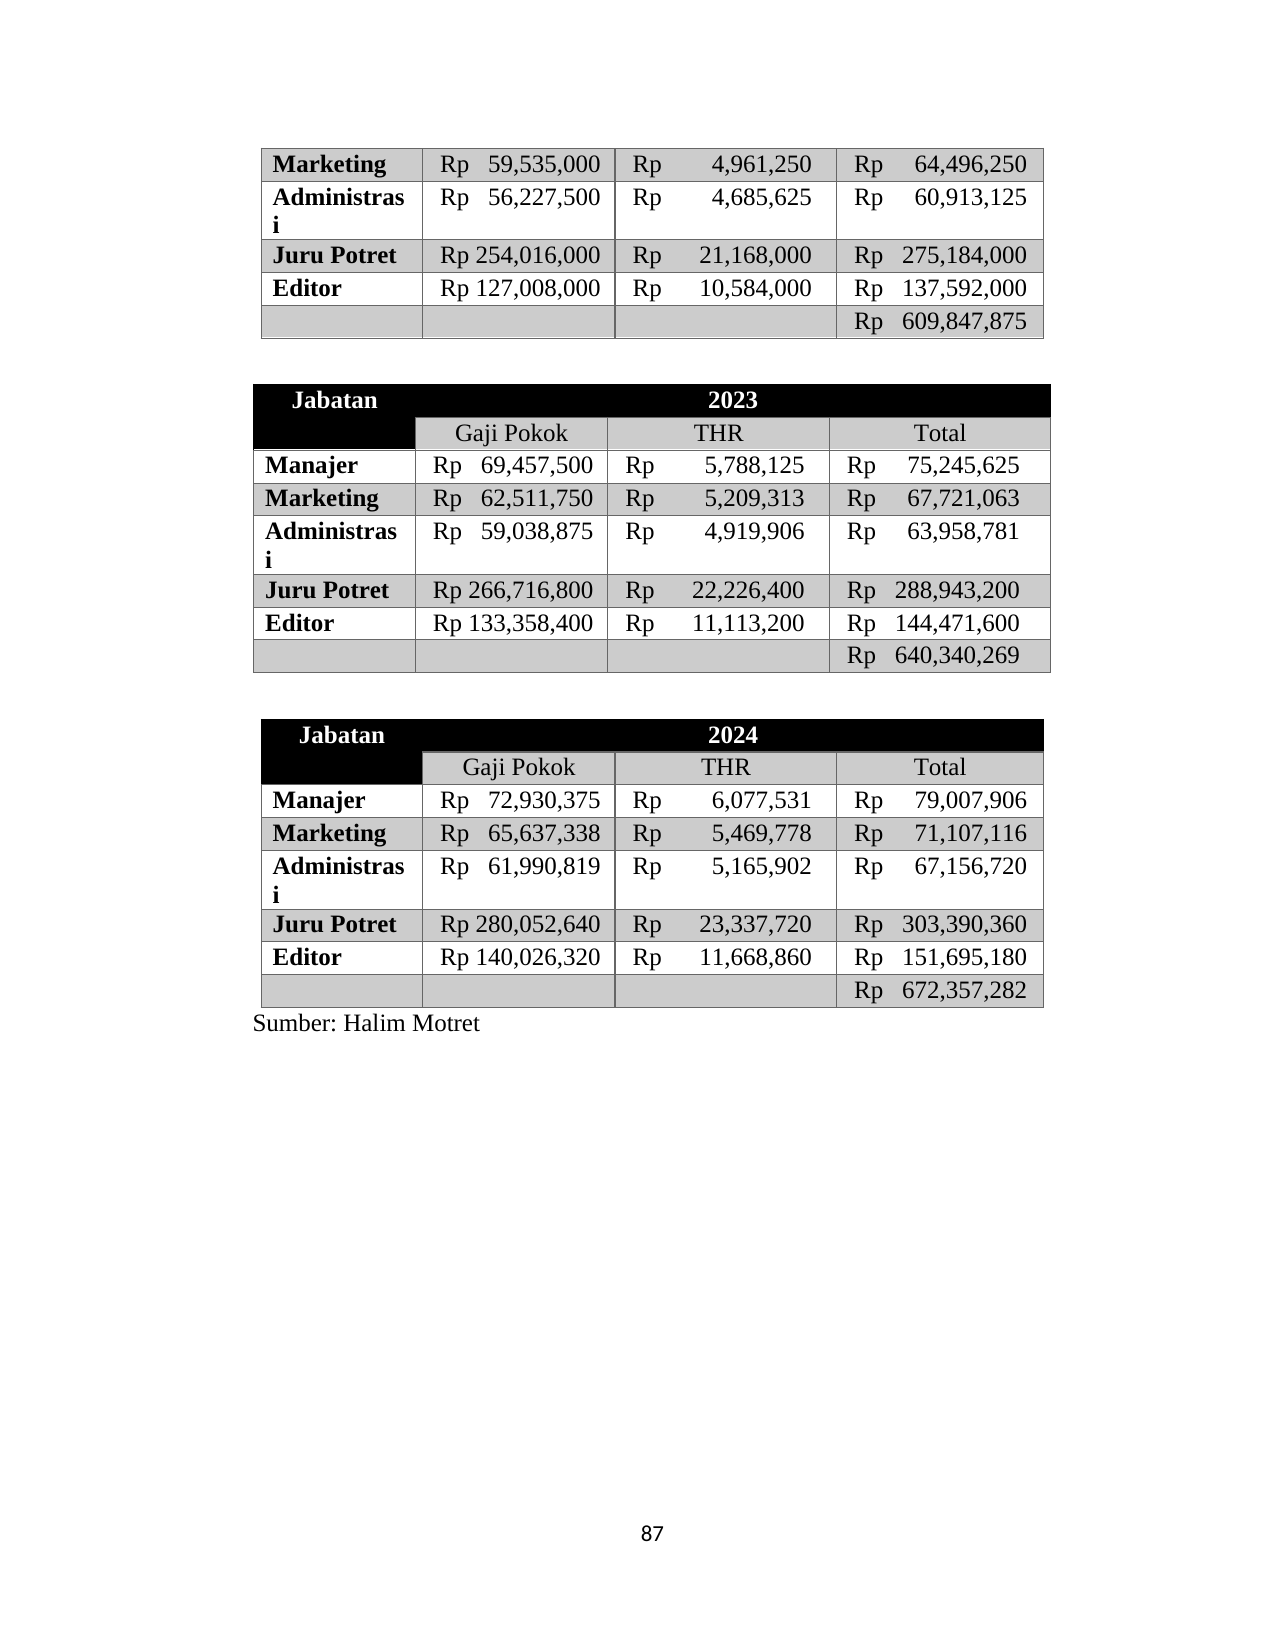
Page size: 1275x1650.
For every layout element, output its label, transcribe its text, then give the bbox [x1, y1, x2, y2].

table_cell Manajer [262, 785, 422, 817]
table_cell Rp 303,390,360 [837, 910, 1043, 941]
table_cell Rp 11,113,200 [608, 608, 829, 639]
table_cell Rp 6,077,531 [616, 785, 836, 817]
table_cell Rp 288,943,200 [830, 575, 1050, 607]
table_cell Editor [262, 942, 422, 974]
table_cell Rp 64,496,250 [837, 149, 1043, 181]
table_cell Rp 59,038,875 [416, 516, 607, 574]
table_cell Gaji Pokok [416, 418, 607, 449]
table_cell Rp 5,165,902 [616, 851, 836, 908]
table_cell Rp 65,637,338 [423, 818, 614, 850]
table_cell Rp 144,471,600 [830, 608, 1050, 639]
table_cell Gaji Pokok [423, 753, 614, 784]
table_cell Rp 72,930,375 [423, 785, 614, 817]
table_cell [423, 975, 614, 1007]
table_cell [262, 975, 422, 1007]
table_cell Rp 22,226,400 [608, 575, 829, 607]
table_cell Rp 67,156,720 [837, 851, 1043, 908]
table_header 2023 [416, 385, 1050, 417]
table_cell Manajer [254, 451, 415, 482]
table_cell Rp 23,337,720 [616, 910, 836, 941]
table_cell Rp 140,026,320 [423, 942, 614, 974]
table_cell [608, 640, 829, 672]
table_cell Rp 280,052,640 [423, 910, 614, 941]
table_cell Rp 4,961,250 [616, 149, 836, 181]
table_cell Rp 71,107,116 [837, 818, 1043, 850]
table_cell Administrasi [262, 182, 422, 239]
table_cell Administrasi [262, 851, 422, 908]
table_cell Rp 21,168,000 [616, 240, 836, 272]
table_cell Rp 79,007,906 [837, 785, 1043, 817]
table_cell Editor [254, 608, 415, 639]
table_cell Rp 5,469,778 [616, 818, 836, 850]
table_cell Marketing [254, 484, 415, 515]
table_cell Rp 127,008,000 [423, 273, 614, 305]
table_cell Rp 5,788,125 [608, 451, 829, 482]
table_cell Rp 67,721,063 [830, 484, 1050, 515]
table_cell [254, 640, 415, 672]
table_cell Juru Potret [262, 910, 422, 941]
table_header Jabatan [254, 385, 415, 449]
table_cell [616, 975, 836, 1007]
table_cell Rp 10,584,000 [616, 273, 836, 305]
table_cell Rp 63,958,781 [830, 516, 1050, 574]
table_cell Rp 640,340,269 [830, 640, 1050, 672]
table_cell Administrasi [254, 516, 415, 574]
table_header 2024 [423, 720, 1043, 751]
table_cell Rp 61,990,819 [423, 851, 614, 908]
text Sumber: Halim Motret [177, 1008, 1127, 1037]
table_cell Rp 59,535,000 [423, 149, 614, 181]
table_cell [416, 640, 607, 672]
table_cell Rp 137,592,000 [837, 273, 1043, 305]
table_cell Marketing [262, 818, 422, 850]
table_cell Total [830, 418, 1050, 449]
table_cell Editor [262, 273, 422, 305]
table_cell Total [837, 753, 1043, 784]
table_cell Juru Potret [254, 575, 415, 607]
table_cell Rp 151,695,180 [837, 942, 1043, 974]
table_cell THR [616, 753, 836, 784]
table_cell Rp 266,716,800 [416, 575, 607, 607]
table_cell Rp 4,685,625 [616, 182, 836, 239]
table_header Jabatan [262, 720, 422, 784]
table_cell [262, 306, 422, 337]
table_cell Rp 56,227,500 [423, 182, 614, 239]
table_cell Rp 62,511,750 [416, 484, 607, 515]
table_cell Rp 133,358,400 [416, 608, 607, 639]
table_cell Rp 275,184,000 [837, 240, 1043, 272]
table_cell Rp 69,457,500 [416, 451, 607, 482]
table_cell Rp 4,919,906 [608, 516, 829, 574]
table_cell Rp 254,016,000 [423, 240, 614, 272]
table_cell Rp 5,209,313 [608, 484, 829, 515]
table_cell THR [608, 418, 829, 449]
table_cell [423, 306, 614, 337]
table_cell Rp 60,913,125 [837, 182, 1043, 239]
table_cell [616, 306, 836, 337]
table_cell Rp 11,668,860 [616, 942, 836, 974]
table_cell Marketing [262, 149, 422, 181]
table_cell Rp 609,847,875 [837, 306, 1043, 337]
table_cell Rp 672,357,282 [837, 975, 1043, 1007]
table_cell Juru Potret [262, 240, 422, 272]
table_cell Rp 75,245,625 [830, 451, 1050, 482]
